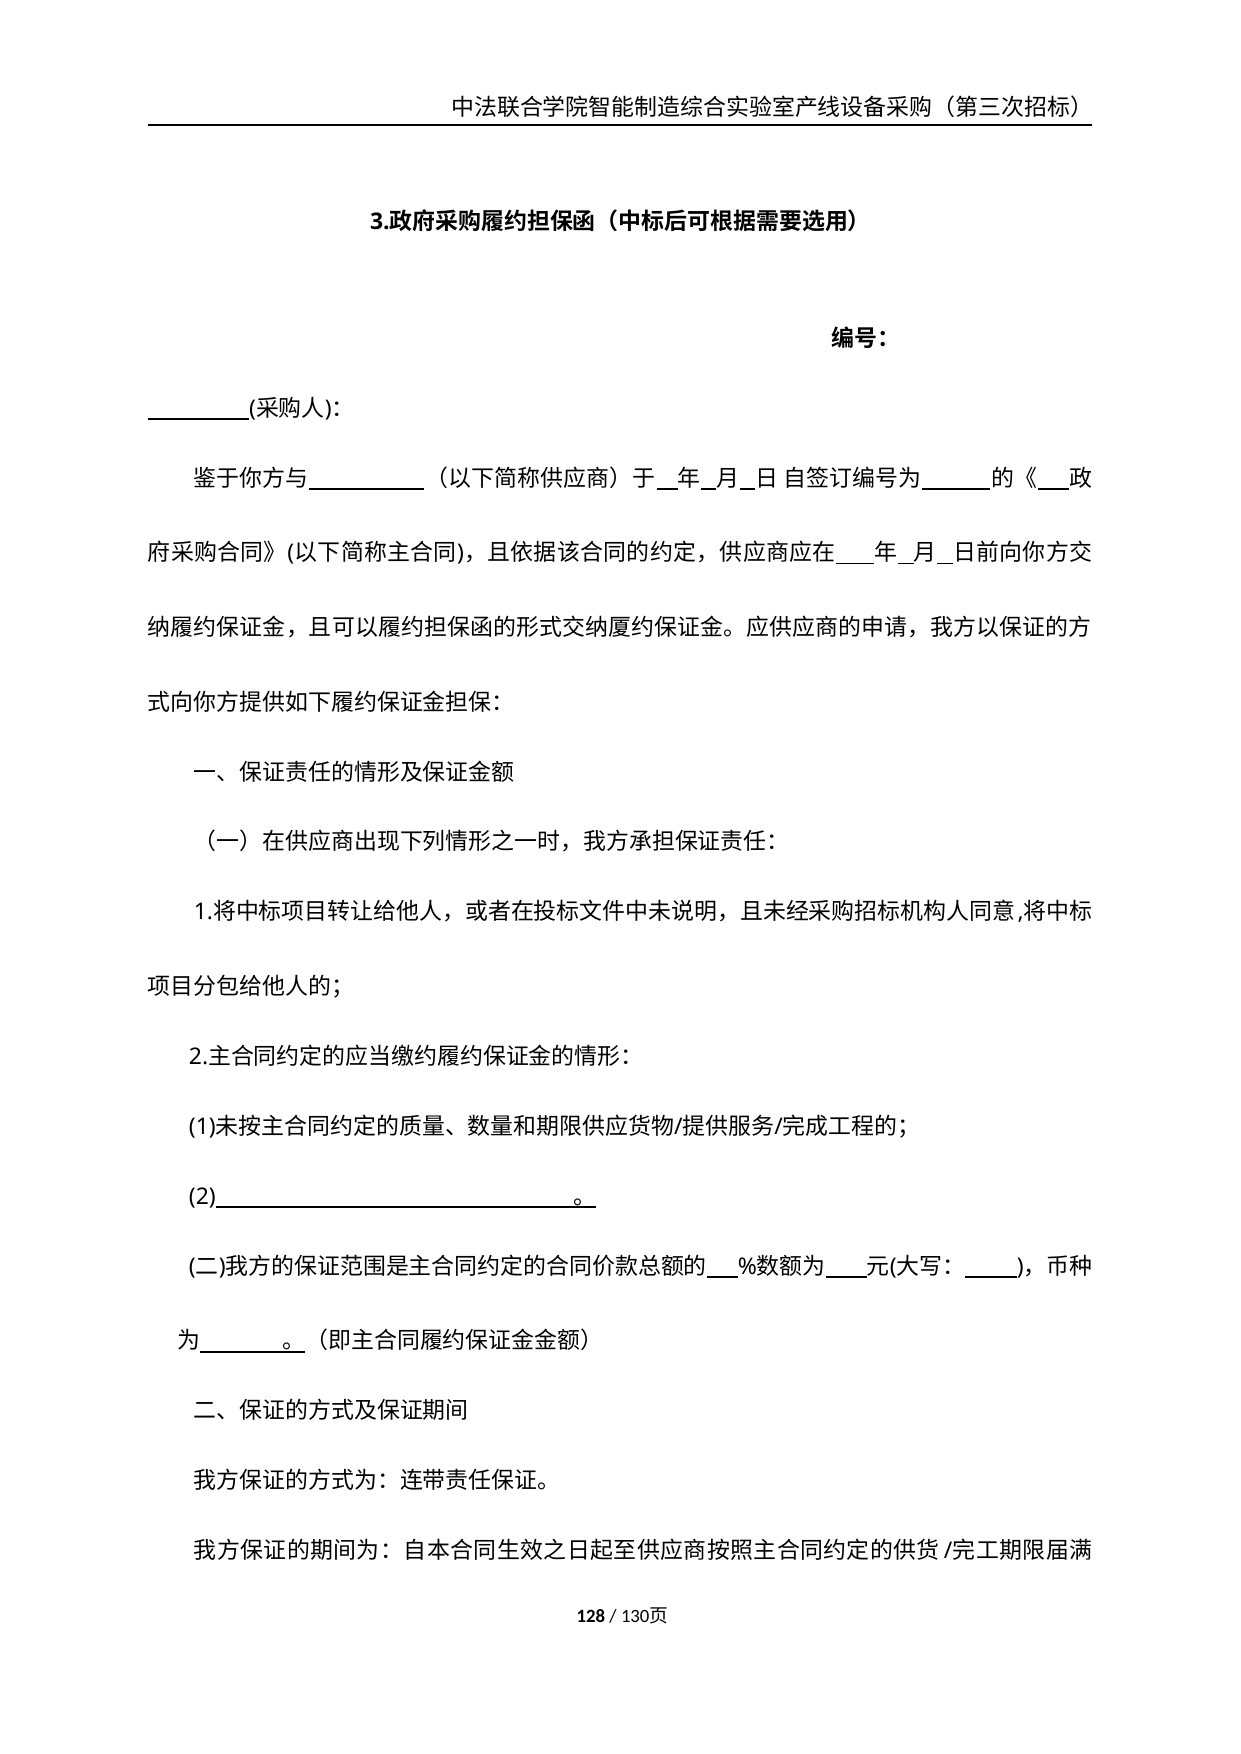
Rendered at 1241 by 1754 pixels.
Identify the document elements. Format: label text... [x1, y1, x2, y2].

text (1)未按主合同约定的质量、数量和期限供应货物/提供服务/完成工程的； [177, 1092, 1092, 1157]
text (2) 。 [177, 1162, 1092, 1227]
text 我方保证的方式为：连带责任保证。 [148, 1446, 1092, 1511]
text 2.主合同约定的应当缴约履约保证金的情形： [177, 1022, 1092, 1087]
text （一）在供应商出现下列情形之一时，我方承担保证责任： [148, 807, 1092, 872]
text 1.将中标项目转让给他人，或者在投标文件中未说明，且未经采购招标机构人同意,将中标项目分包给他人的； [148, 877, 1092, 1017]
text (采购人)： [148, 373, 1092, 438]
text 二、保证的方式及保证期间 [148, 1376, 1092, 1441]
subtitle 3.政府采购履约担保函（中标后可根据需要选用） [148, 187, 1092, 252]
text (二)我方的保证范围是主合同约定的合同价款总额的 %数额为 元(大写： )，币种为 。（即主合同履约保证金金额） [177, 1232, 1092, 1372]
text 鉴于你方与 （以下简称供应商）于 年 月 日 自签订编号为 的《 政府采购合同》(以下简称主合同)，且依据该合同的约定，供应商应在 年 月 日前向你方交纳履约保证金，且可以履约担保函的形式交纳厦约保证金。应供应商的申请，我方以保证的方式向你方提供如下履约保证金担保： [148, 443, 1092, 733]
text 编号： [148, 304, 1092, 369]
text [148, 1516, 1092, 1581]
text 一、保证责任的情形及保证金额 [148, 737, 1092, 802]
